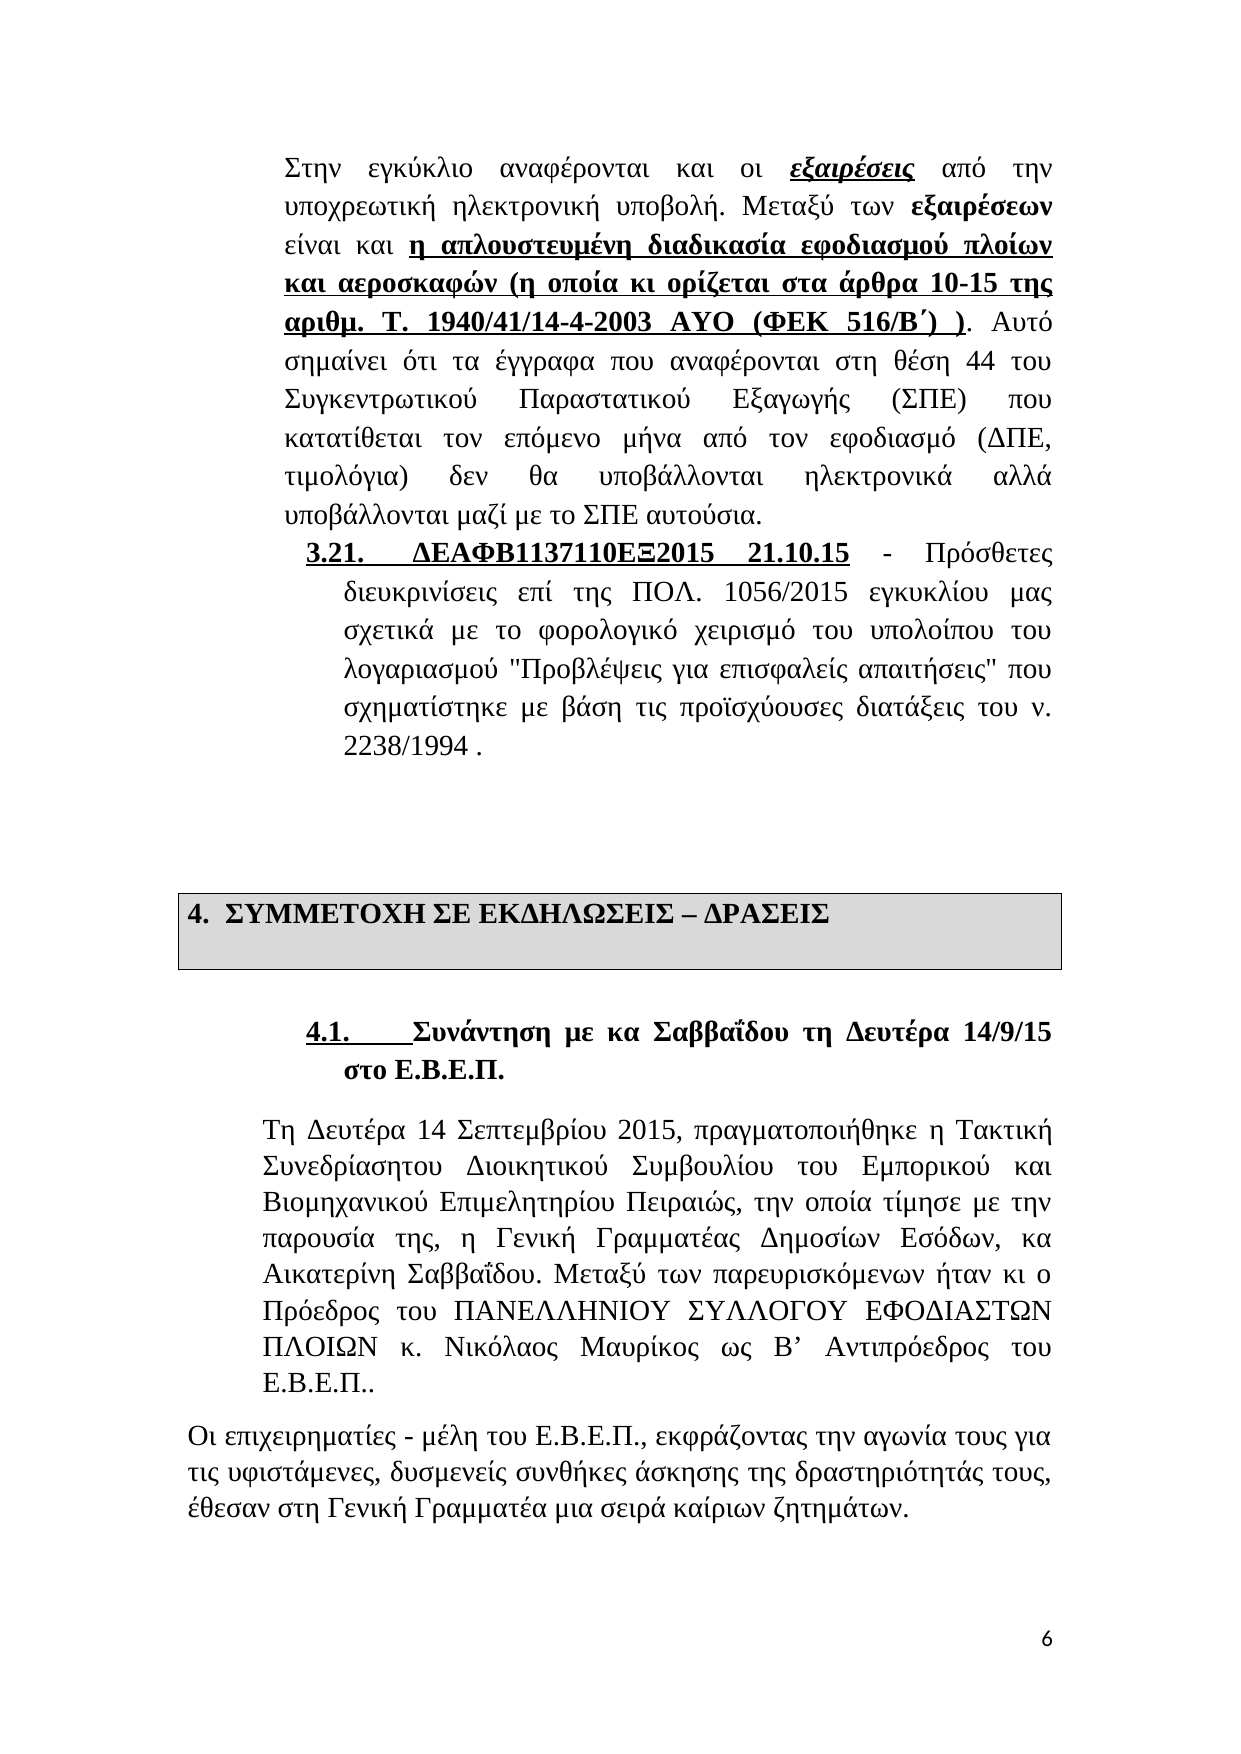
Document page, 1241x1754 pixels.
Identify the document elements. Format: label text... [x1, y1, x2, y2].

text Οι επιχειρηματίες - μέλη του Ε.Β.Ε.Π., εκφράζοντας την αγωνία τους για τις υφιστάμενες, δυσμενείς συνθήκες άσκησης της δραστηριότητάς τους, έθεσαν στη Γενική Γραμματέα μια σειρά καίριων ζητημάτων. [187, 1418, 1053, 1523]
list ΣΥΜΜΕΤΟΧΗ ΣΕ ΕΚΔΗΛΩΣΕΙΣ – ΔΡΑΣΕΙΣ [179, 894, 1061, 969]
list Στην εγκύκλιο αναφέρονται και οι εξαιρέσεις από την υποχρεωτική ηλεκτρονική υποβολή. Μεταξύ των εξαιρέσεων είναι και η απλουστευμένη διαδικασία εφοδιασμού πλοίων και αεροσκαφών (η οποία κι ορίζεται στα άρθρα 10-15 της αριθμ. Τ. 1940/41/14-4-2003 ΑΥΟ (ΦΕΚ 516/Β΄) ). Αυτό σημαίνει ότι τα έγγραφα που αναφέρονται στη θέση 44 του Συγκεντρωτικού Παραστατικού Εξαγωγής (ΣΠΕ) που κατατίθεται τον επόμενο μήνα από τον εφοδιασμό (ΔΠΕ, τιμολόγια) δεν θα υποβάλλονται ηλεκτρονικά αλλά υποβάλλονται μαζί με το ΣΠΕ αυτούσια. [284, 150, 1053, 295]
text Τη Δευτέρα 14 Σεπτεμβρίου 2015, πραγματοποιήθηκε η Τακτική Συνεδρίασητου Διοικητικού Συμβουλίου του Εμπορικού και Βιομηχανικού Επιμελητηρίου Πειραιώς, την οποία τίμησε με την παρουσία της, η Γενική Γραμματέας Δημοσίων Εσόδων, κα Αικατερίνη Σαββαΐδου. Μεταξύ των παρευρισκόμενων ήταν κι ο Πρόεδρος του ΠΑΝΕΛΛΗΝΙΟΥ ΣΥΛΛΟΓΟΥ ΕΦΟΔΙΑΣΤΩΝ ΠΛΟΙΩΝ κ. Νικόλαος Μαυρίκος ως Β’ Αντιπρόεδρος του Ε.Β.Ε.Π.. [262, 1112, 1053, 1398]
list Συνάντηση με κα Σαββαΐδου τη Δευτέρα 14/9/15 στο Ε.Β.Ε.Π. [306, 1014, 1053, 1086]
list Στην εγκύκλιο αναφέρονται και οι εξαιρέσεις από την υποχρεωτική ηλεκτρονική υποβολή. Μεταξύ των εξαιρέσεων είναι και η απλουστευμένη διαδικασία εφοδιασμού πλοίων και αεροσκαφών (η οποία κι ορίζεται στα άρθρα 10-15 της αριθμ. Τ. 1940/41/14-4-2003 ΑΥΟ (ΦΕΚ 516/Β΄) ). Αυτό σημαίνει ότι τα έγγραφα που αναφέρονται στη θέση 44 του Συγκεντρωτικού Παραστατικού Εξαγωγής (ΣΠΕ) που κατατίθεται τον επόμενο μήνα από τον εφοδιασμό (ΔΠΕ, τιμολόγια) δεν θα υποβάλλονται ηλεκτρονικά αλλά υποβάλλονται μαζί με το ΣΠΕ αυτούσια. [284, 296, 1053, 530]
list ΔΕΑΦΒ1137110ΕΞ2015 21.10.15 - Πρόσθετες διευκρινίσεις επί της ΠΟΛ. 1056/2015 εγκυκλίου μας σχετικά με το φορολογικό χειρισμό του υπολοίπου του λογαριασμού "Προβλέψεις για επισφαλείς απαιτήσεις" που σχηματίστηκε με βάση τις προϊσχύουσες διατάξεις του ν. 2238/1994 . [306, 535, 1053, 762]
